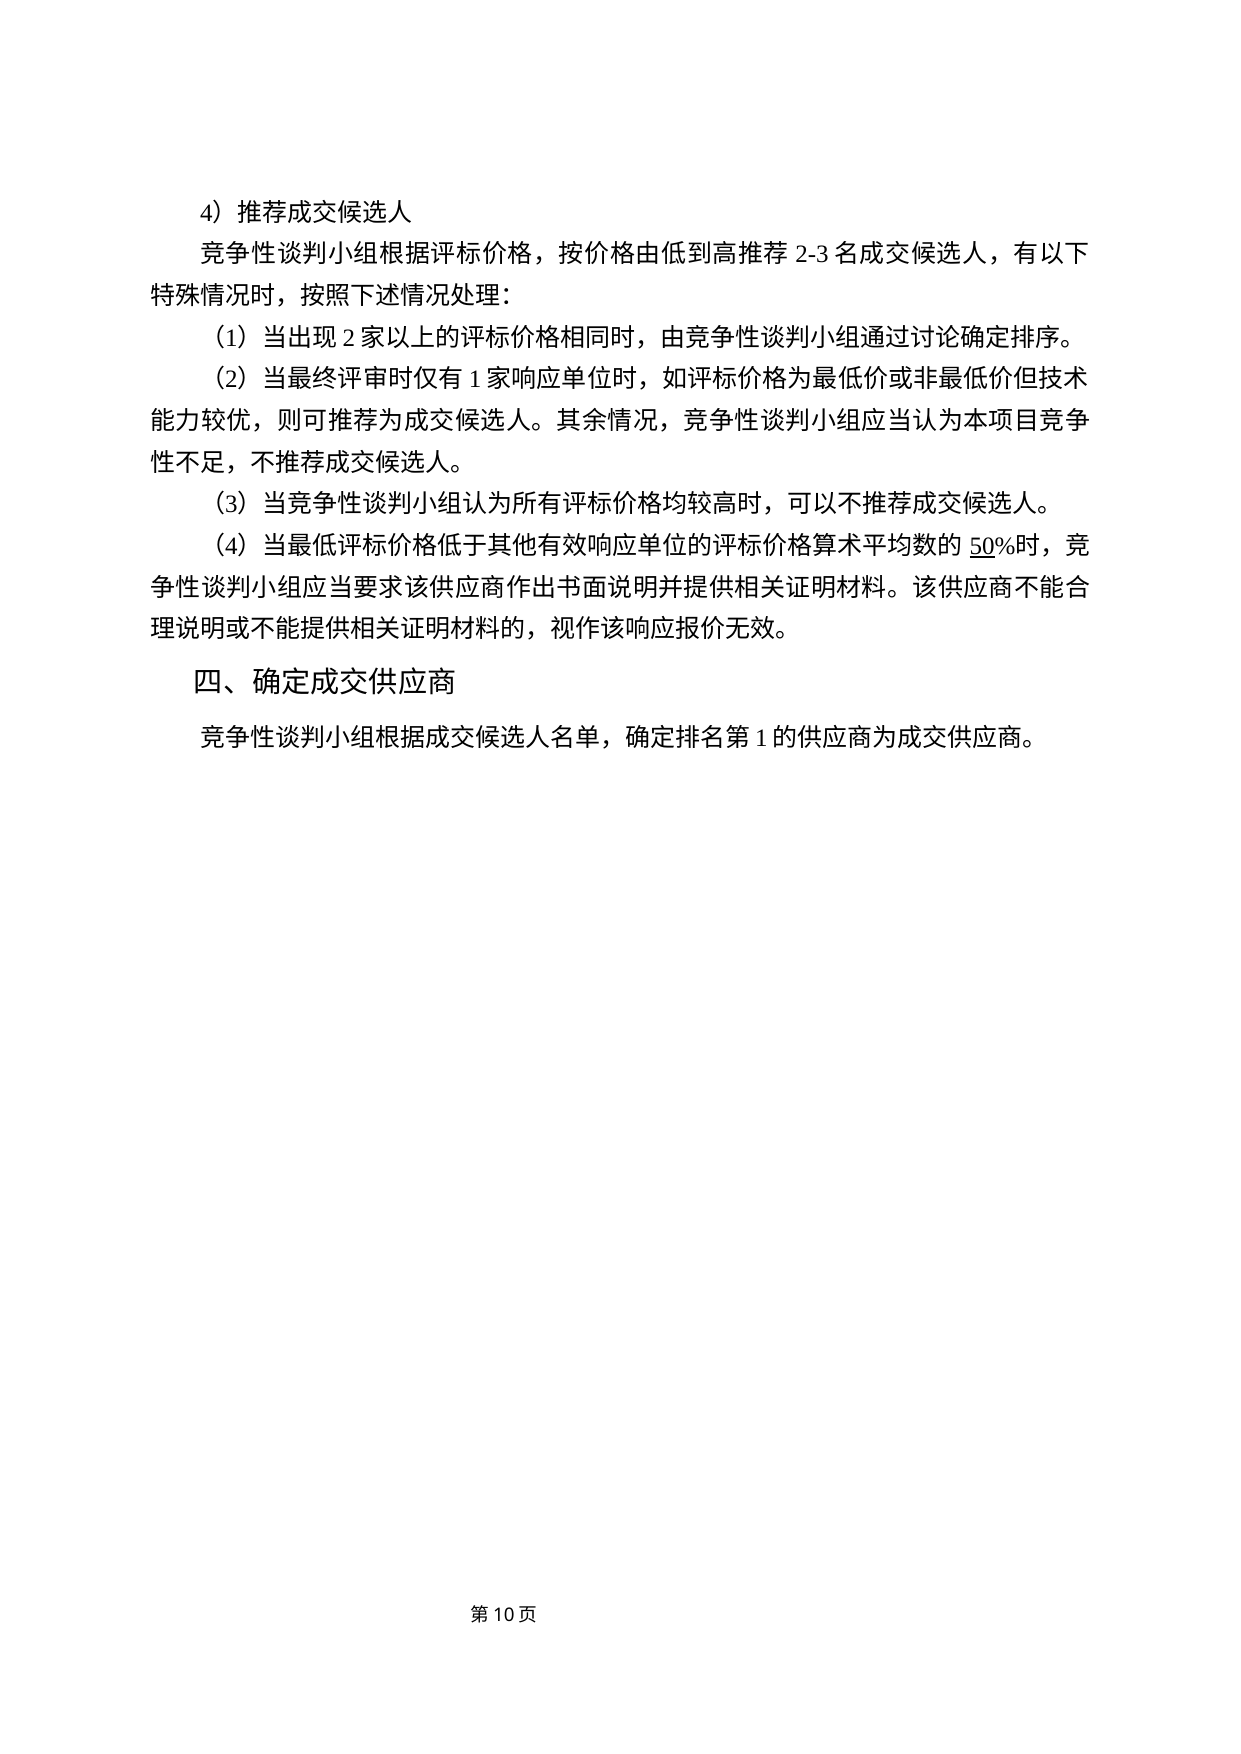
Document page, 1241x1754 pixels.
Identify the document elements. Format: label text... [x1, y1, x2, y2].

list 当出现2家以上的评标价格相同时，由竞争性谈判小组通过讨论确定排序。 [150, 313, 1090, 354]
text 竞争性谈判小组根据评标价格，按价格由低到高推荐2-3名成交候选人，有以下特殊情况时，按照下述情况处理： [150, 229, 1090, 313]
text 竞争性谈判小组根据成交候选人名单，确定排名第1的供应商为成交供应商。 [150, 713, 1090, 754]
list 当最终评审时仅有1家响应单位时，如评标价格为最低价或非最低价但技术能力较优，则可推荐为成交候选人。其余情况，竞争性谈判小组应当认为本项目竞争性不足，不推荐成交候选人。 [150, 354, 1090, 479]
list 确定成交供应商 [150, 659, 1090, 700]
list 当最低评标价格低于其他有效响应单位的评标价格算术平均数的50%时，竞争性谈判小组应当要求该供应商作出书面说明并提供相关证明材料。该供应商不能合理说明或不能提供相关证明材料的，视作该响应报价无效。 [150, 521, 1090, 646]
list 推荐成交候选人 [150, 188, 1090, 229]
list 当竞争性谈判小组认为所有评标价格均较高时，可以不推荐成交候选人。 [150, 479, 1090, 521]
